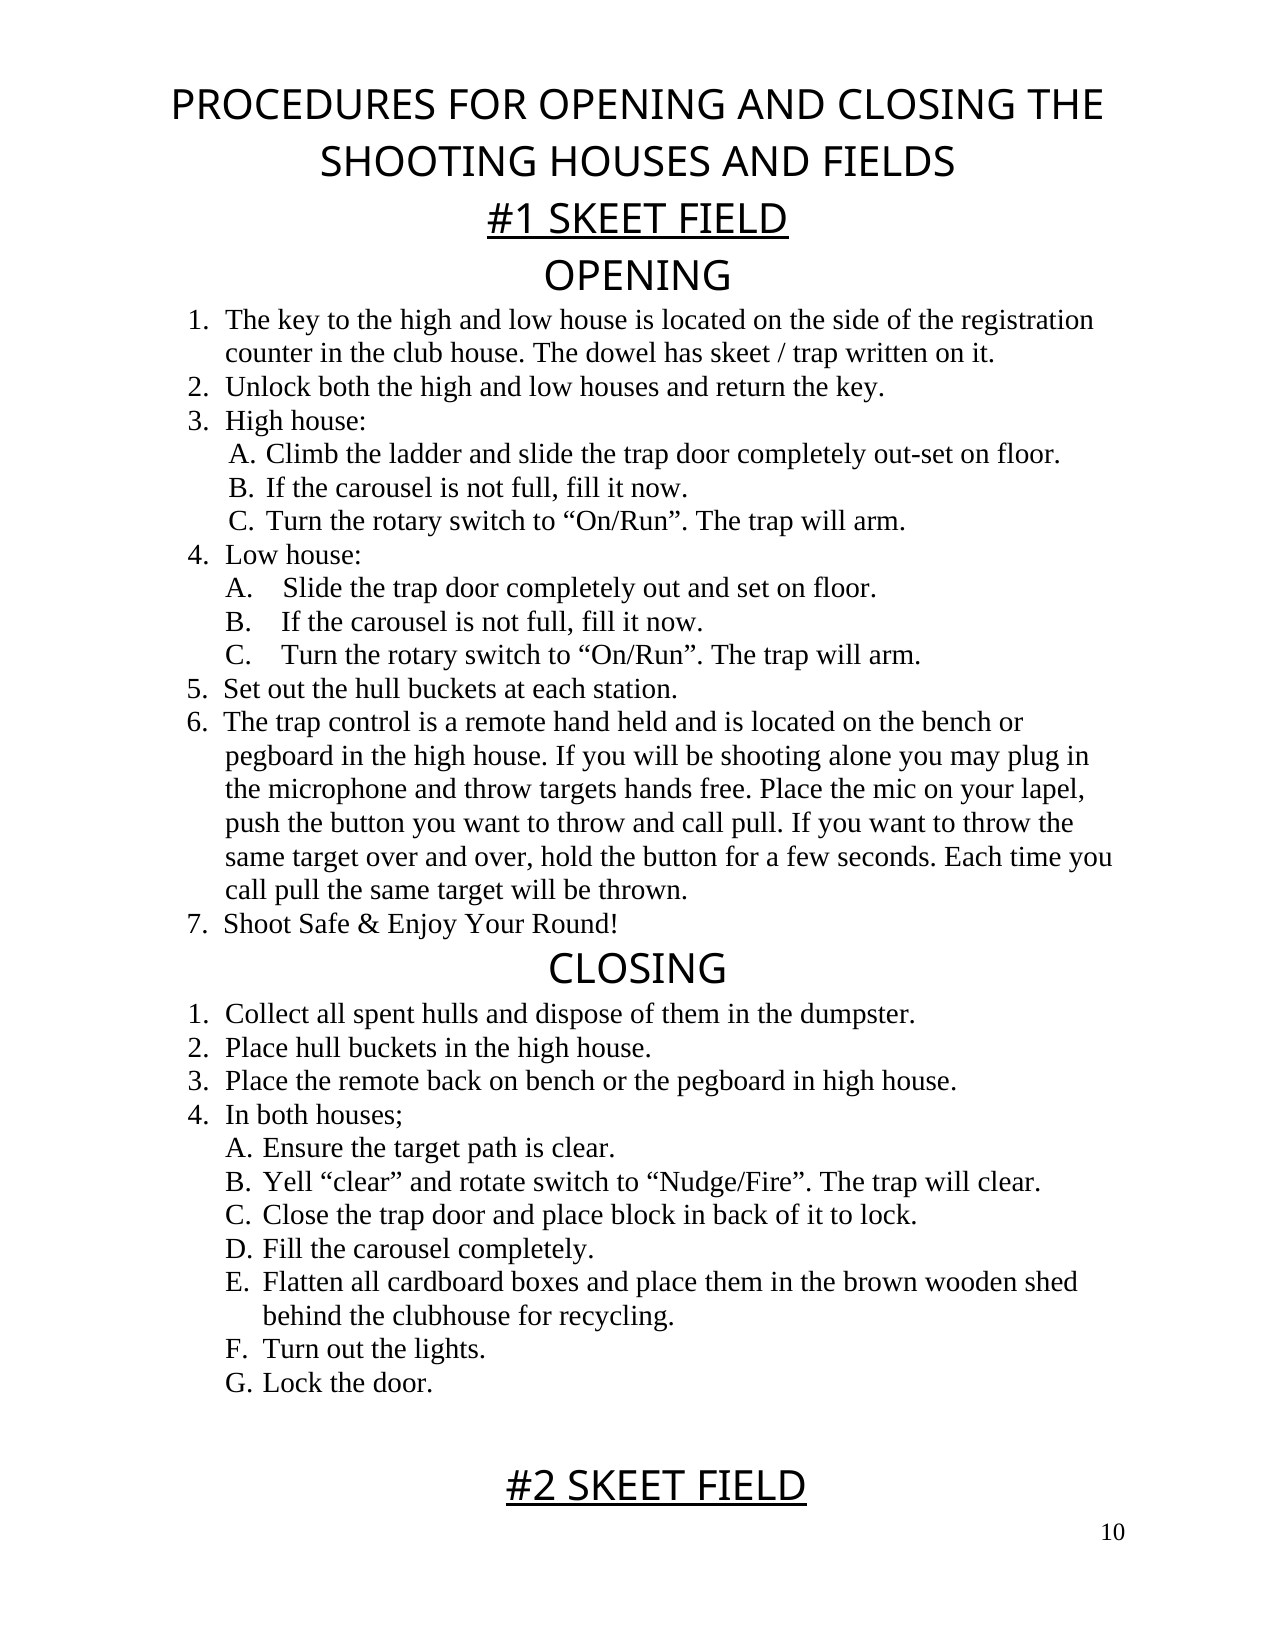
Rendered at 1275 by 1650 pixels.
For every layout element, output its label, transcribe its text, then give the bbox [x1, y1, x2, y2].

list Fill the carousel completely. [225, 1231, 1125, 1264]
list Place the remote back on bench or the pegboard in high house. [187, 1063, 1125, 1097]
list Low house: [187, 537, 1125, 570]
list Ensure the target path is clear. [225, 1130, 1125, 1164]
list If the carousel is not full, fill it now. [228, 470, 1125, 503]
text #2 SKEET FIELD [187, 1455, 1125, 1512]
list Collect all spent hulls and dispose of them in the dumpster. [187, 996, 1125, 1030]
text #1 SKEET FIELD [150, 188, 1125, 245]
list Place hull buckets in the high house. [187, 1030, 1125, 1063]
text 5. Set out the hull buckets at each station. [150, 671, 1125, 704]
list The key to the high and low house is located on the side of the registration counter in the club house. The dowel has skeet / trap written on it. [187, 302, 1125, 369]
list Lock the door. [225, 1365, 1125, 1399]
text 7. Shoot Safe & Enjoy Your Round! [150, 906, 1125, 939]
list Turn the rotary switch to “On/Run”. The trap will arm. [228, 503, 1125, 537]
list Yell “clear” and rotate switch to “Nudge/Fire”. The trap will clear. [225, 1164, 1125, 1197]
list In both houses; [187, 1097, 1125, 1130]
text B. If the carousel is not full, fill it now. [187, 604, 1125, 637]
list High house: [187, 403, 1125, 436]
text OPENING [150, 245, 1125, 302]
text PROCEDURES FOR OPENING AND CLOSING THE SHOOTING HOUSES AND FIELDS [150, 75, 1125, 188]
text C. Turn the rotary switch to “On/Run”. The trap will arm. [187, 637, 1125, 671]
text 6. The trap control is a remote hand held and is located on the bench or pegboard in the high house. If you will be shooting alone you may plug in the microphone and throw targets hands free. Place the mic on your lapel, push the button you want to throw and call pull. If you want to throw the same target over and over, hold the button for a few seconds. Each time you call pull the same target will be thrown. [150, 704, 1125, 906]
list Turn out the lights. [225, 1332, 1125, 1365]
list Climb the ladder and slide the trap door completely out-set on floor. [228, 436, 1125, 470]
text A. Slide the trap door completely out and set on floor. [187, 570, 1125, 604]
list Unlock both the high and low houses and return the key. [187, 369, 1125, 403]
text CLOSING [150, 939, 1125, 996]
list Close the trap door and place block in back of it to lock. [225, 1197, 1125, 1231]
list Flatten all cardboard boxes and place them in the brown wooden shed behind the clubhouse for recycling. [225, 1264, 1125, 1332]
